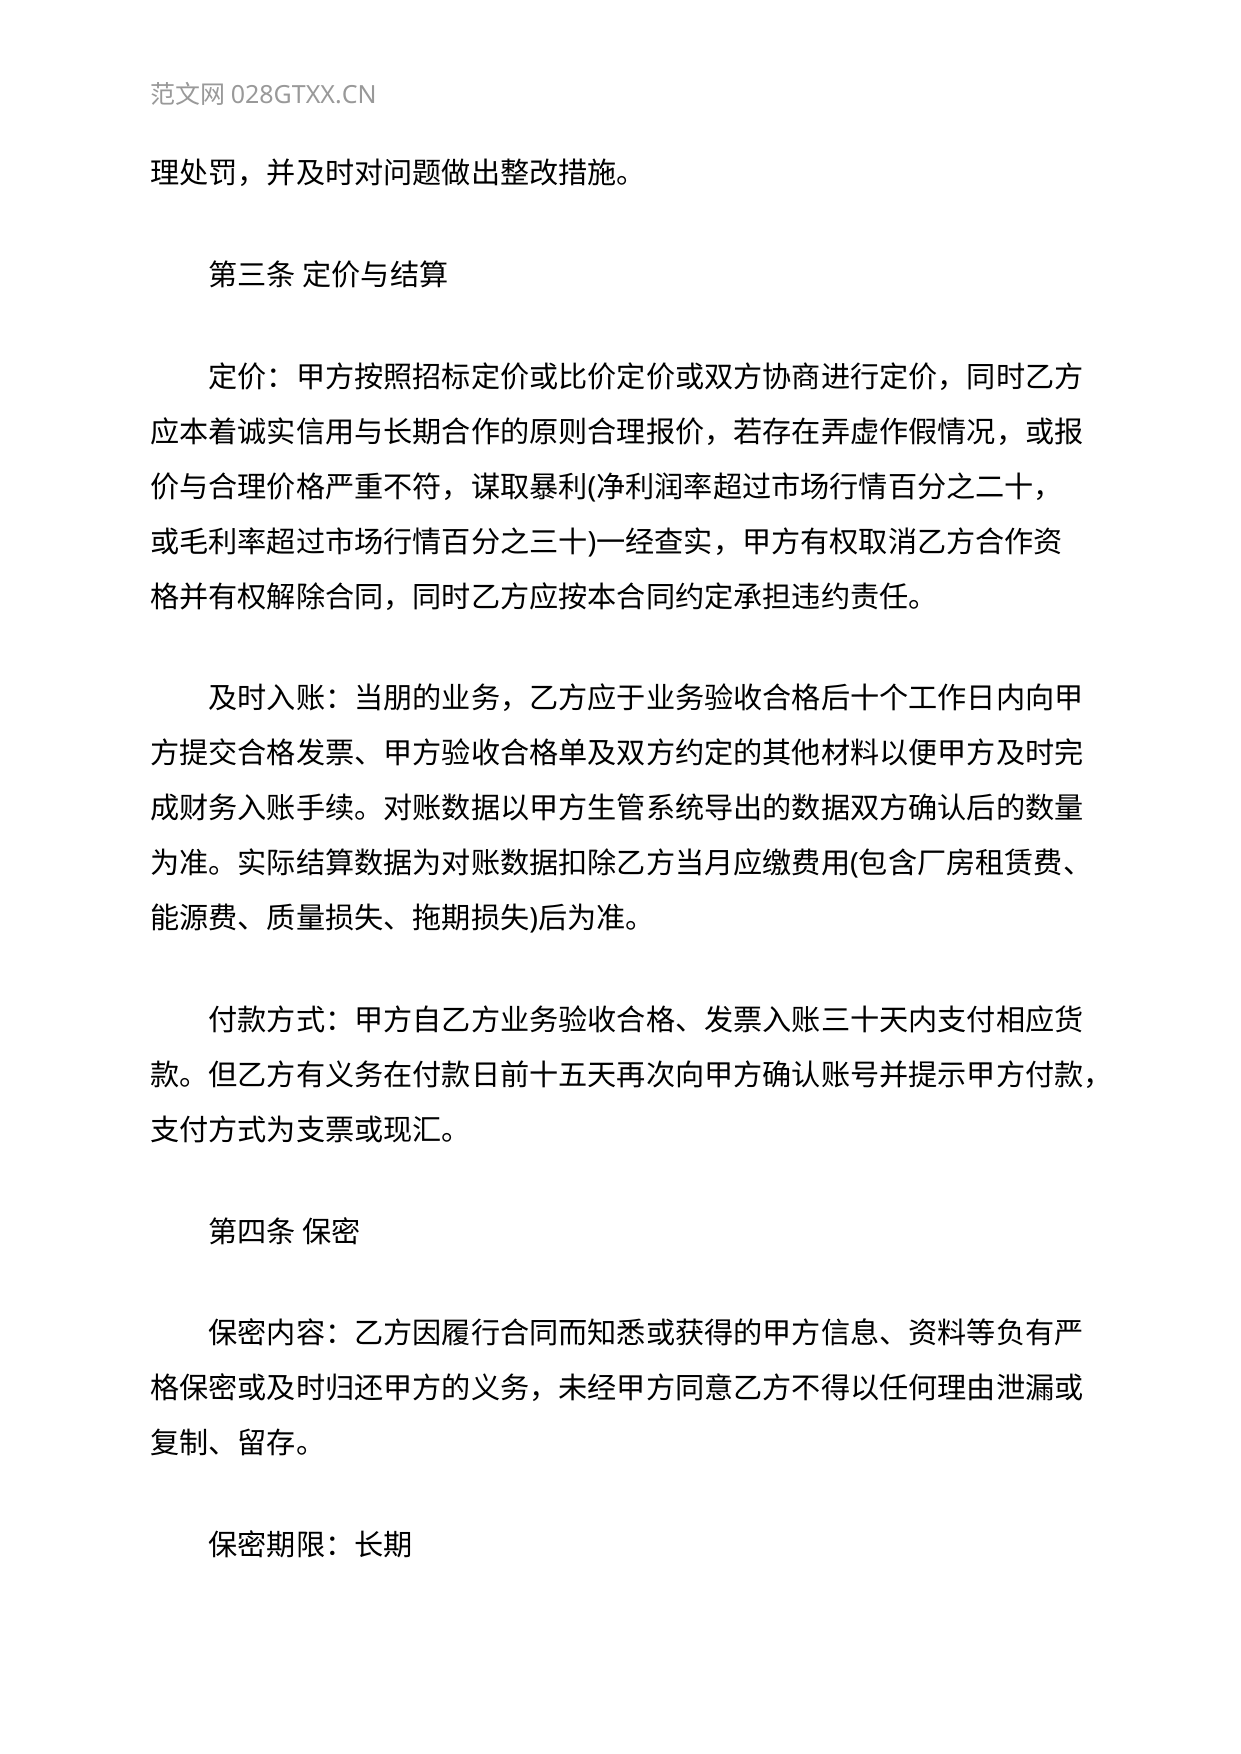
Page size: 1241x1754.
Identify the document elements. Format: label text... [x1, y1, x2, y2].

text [150, 150, 1090, 192]
text 第三条 定价与结算 [150, 252, 1090, 294]
text 第四条 保密 [150, 1208, 1090, 1251]
text 保密期限：长期 [150, 1522, 1090, 1564]
text 及时入账：当朋的业务，乙方应于业务验收合格后十个工作日内向甲方提交合格发票、甲方验收合格单及双方约定的其他材料以便甲方及时完成财务入账手续。对账数据以甲方生管系统导出的数据双方确认后的数量为准。实际结算数据为对账数据扣除乙方当月应缴费用(包含厂房租赁费、能源费、质量损失、拖期损失)后为准。 [150, 675, 1090, 937]
text 定价：甲方按照招标定价或比价定价或双方协商进行定价，同时乙方应本着诚实信用与长期合作的原则合理报价，若存在弄虚作假情况，或报价与合理价格严重不符，谋取暴利(净利润率超过市场行情百分之二十，或毛利率超过市场行情百分之三十)一经查实，甲方有权取消乙方合作资格并有权解除合同，同时乙方应按本合同约定承担违约责任。 [150, 353, 1090, 616]
text 付款方式：甲方自乙方业务验收合格、发票入账三十天内支付相应货款。但乙方有义务在付款日前十五天再次向甲方确认账号并提示甲方付款，支付方式为支票或现汇。 [150, 997, 1090, 1149]
text 保密内容：乙方因履行合同而知悉或获得的甲方信息、资料等负有严格保密或及时归还甲方的义务，未经甲方同意乙方不得以任何理由泄漏或复制、留存。 [150, 1310, 1090, 1462]
